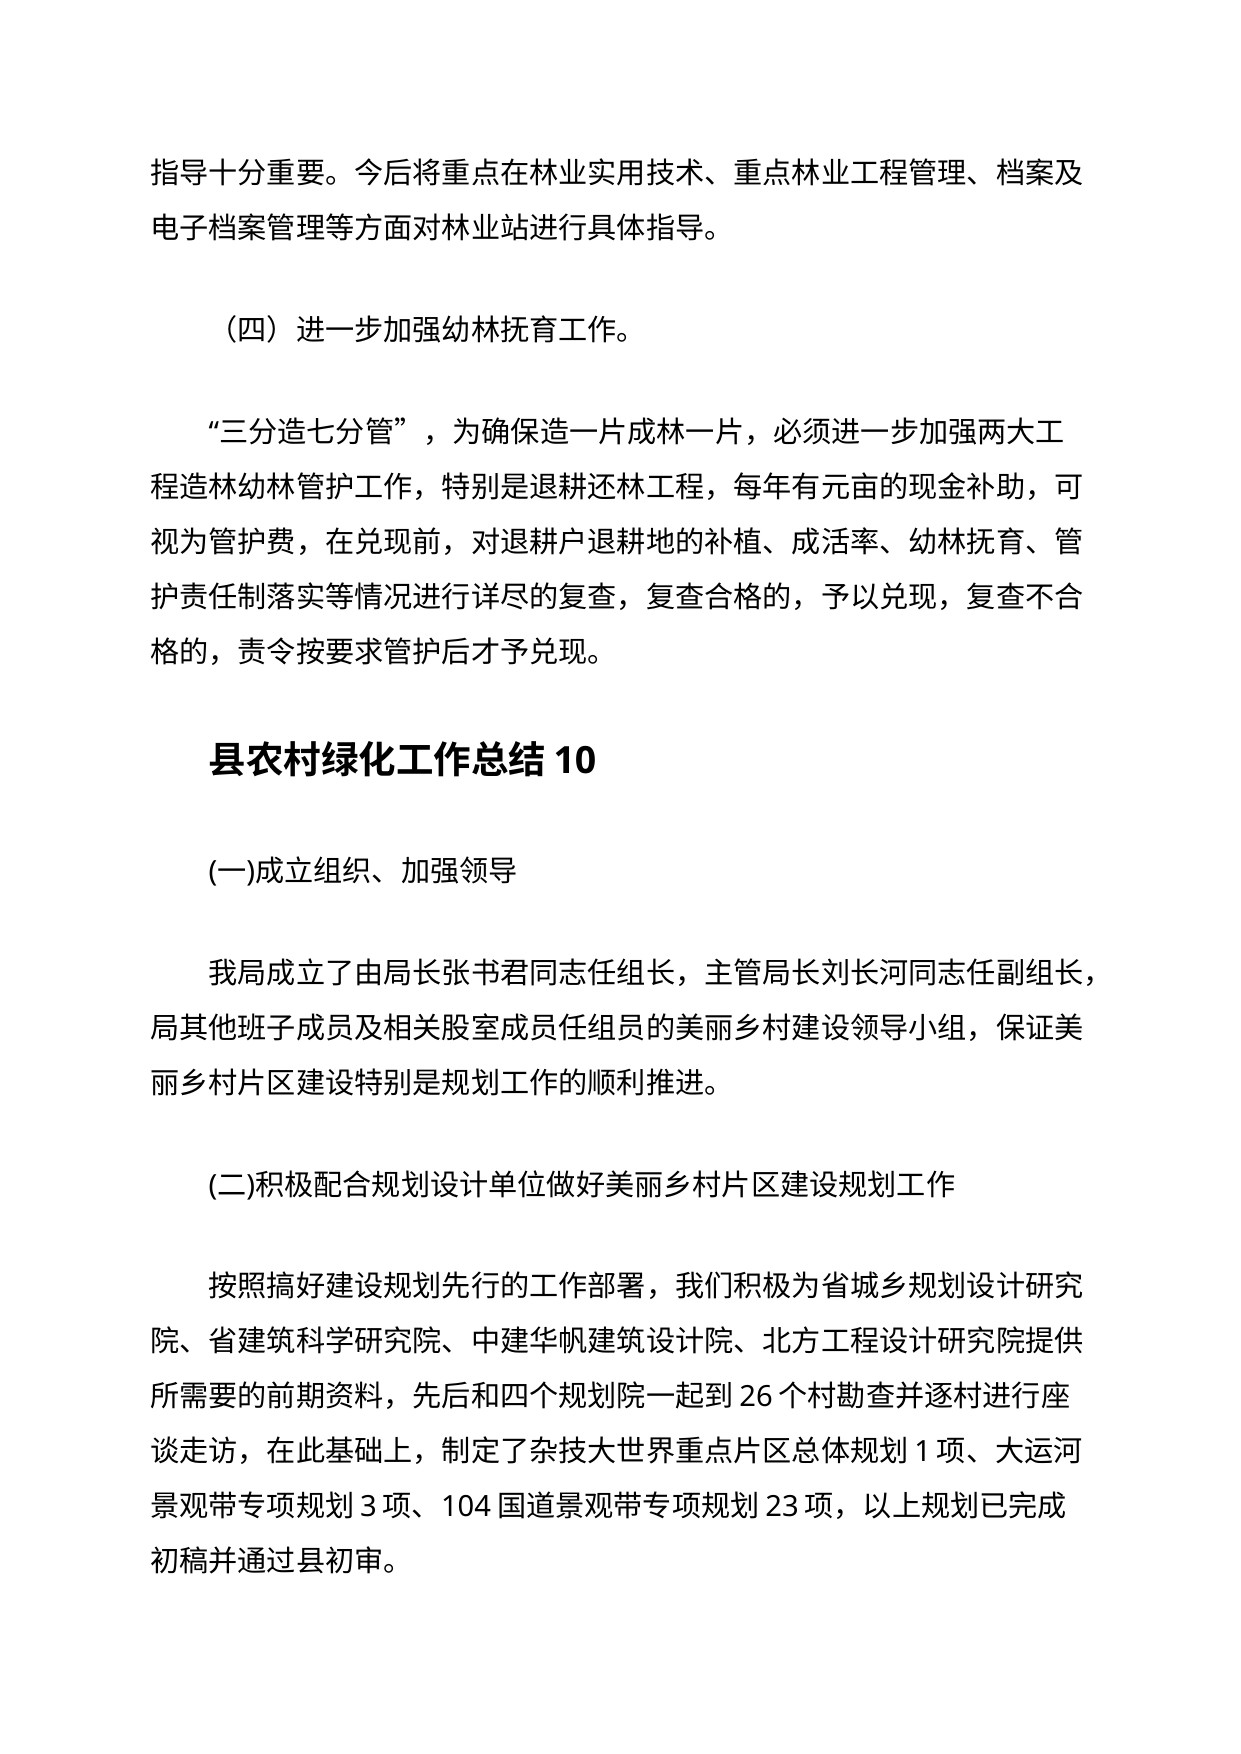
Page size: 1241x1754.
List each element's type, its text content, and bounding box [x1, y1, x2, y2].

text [150, 150, 1090, 247]
text （四）进一步加强幼林抚育工作。 [150, 307, 1090, 349]
text (二)积极配合规划设计单位做好美丽乡村片区建设规划工作 [150, 1161, 1090, 1203]
text 县农村绿化工作总结10 [150, 730, 1090, 784]
text (一)成立组织、加强领导 [150, 847, 1090, 890]
text 我局成立了由局长张书君同志任组长，主管局长刘长河同志任副组长，局其他班子成员及相关股室成员任组员的美丽乡村建设领导小组，保证美丽乡村片区建设特别是规划工作的顺利推进。 [150, 949, 1090, 1102]
text “三分造七分管”，为确保造一片成林一片，必须进一步加强两大工程造林幼林管护工作，特别是退耕还林工程，每年有元亩的现金补助，可视为管护费，在兑现前，对退耕户退耕地的补植、成活率、幼林抚育、管护责任制落实等情况进行详尽的复查，复查合格的，予以兑现，复查不合格的，责令按要求管护后才予兑现。 [150, 408, 1090, 670]
text 按照搞好建设规划先行的工作部署，我们积极为省城乡规划设计研究院、省建筑科学研究院、中建华帆建筑设计院、北方工程设计研究院提供所需要的前期资料，先后和四个规划院一起到26个村勘查并逐村进行座谈走访，在此基础上，制定了杂技大世界重点片区总体规划1项、大运河景观带专项规划3项、104国道景观带专项规划23项，以上规划已完成初稿并通过县初审。 [150, 1263, 1090, 1580]
